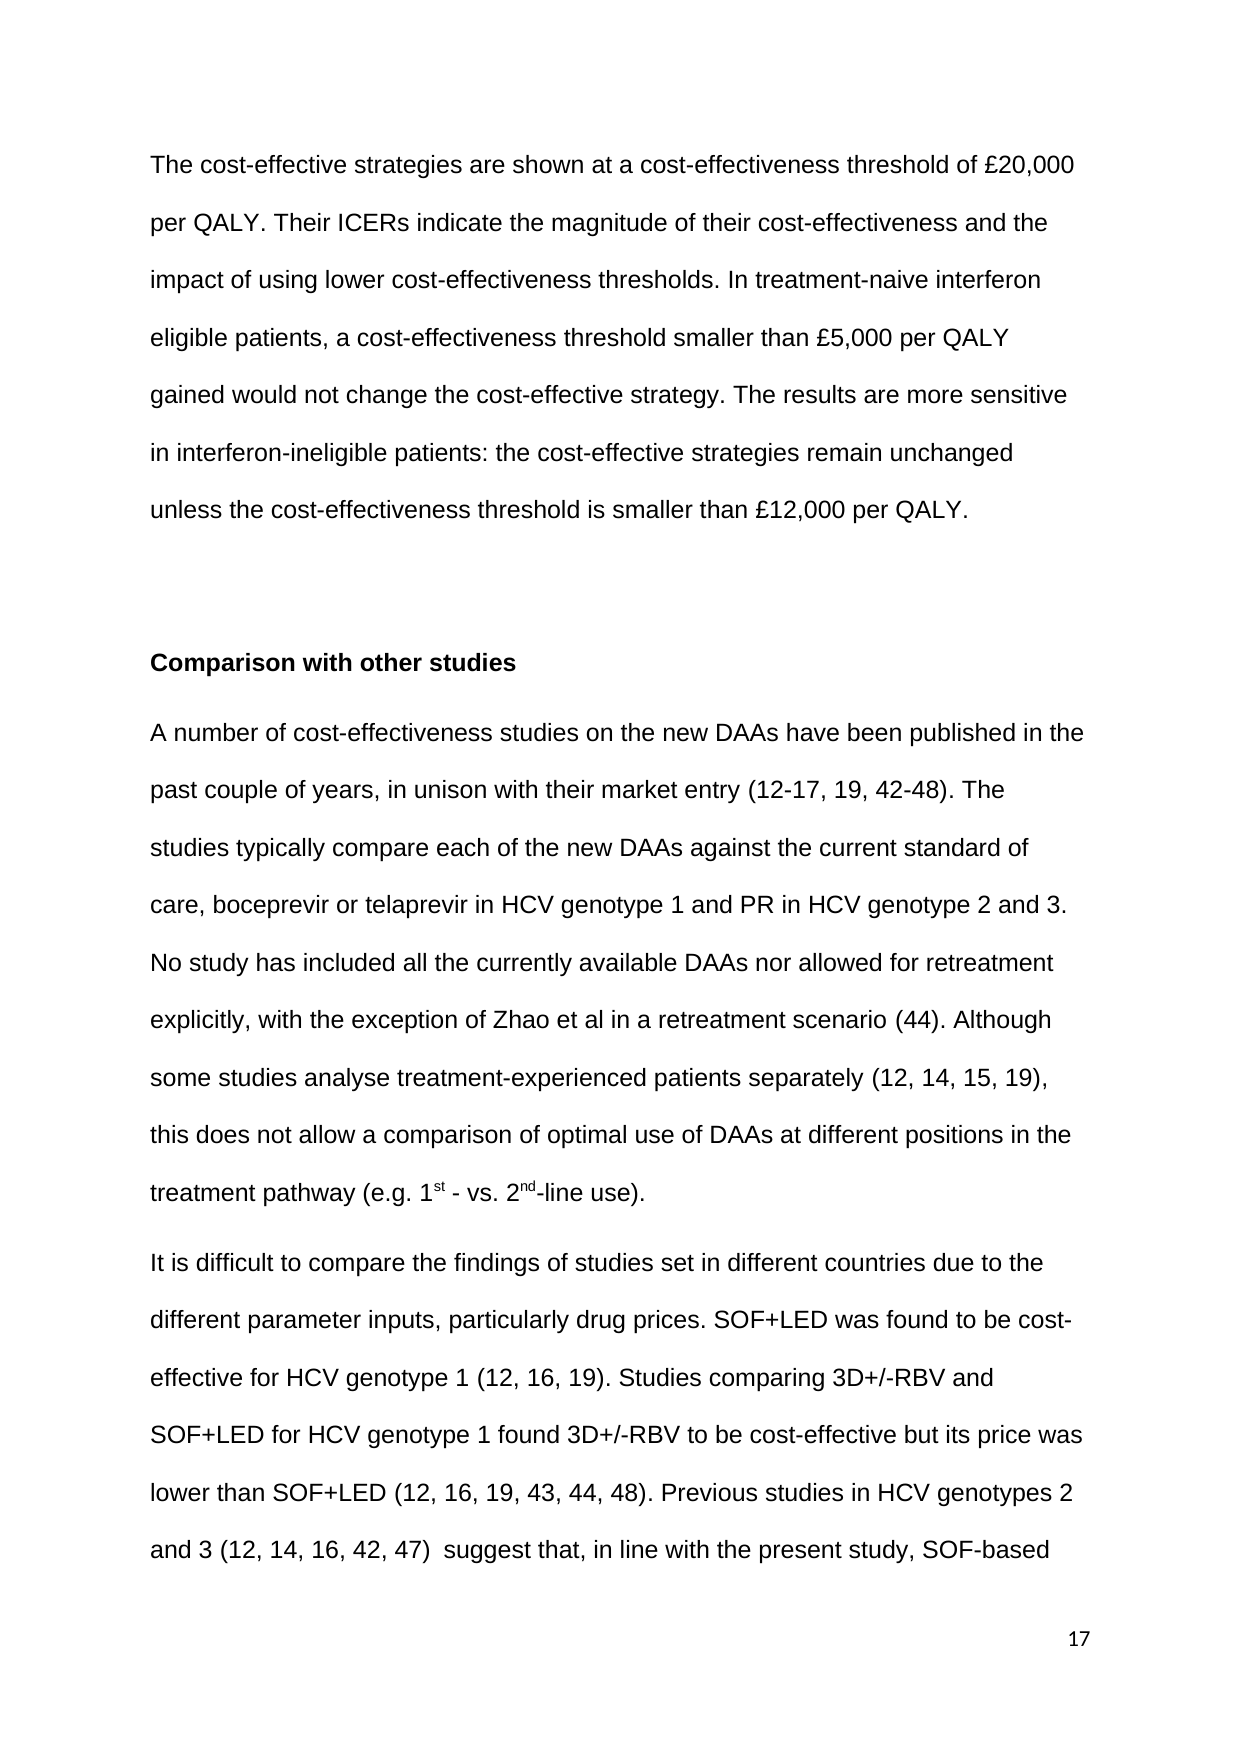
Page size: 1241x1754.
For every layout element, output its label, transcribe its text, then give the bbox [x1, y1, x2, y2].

text The cost-effective strategies are shown at a cost-effectiveness threshold of £20,000 per QALY. Their ICERs indicate the magnitude of their cost-effectiveness and the impact of using lower cost-effectiveness thresholds. In treatment-naive interferon eligible patients, a cost-effectiveness threshold smaller than £5,000 per QALY gained would not change the cost-effective strategy. The results are more sensitive in interferon-ineligible patients: the cost-effective strategies remain unchanged unless the cost-effectiveness threshold is smaller than £12,000 per QALY. [150, 150, 1090, 524]
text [150, 1247, 1090, 1564]
text A number of cost-effectiveness studies on the new DAAs have been published in the past couple of years, in unison with their market entry (12-17, 19, 42-48). The studies typically compare each of the new DAAs against the current standard of care, boceprevir or telaprevir in HCV genotype 1 and PR in HCV genotype 2 and 3. No study has included all the currently available DAAs nor allowed for retreatment explicitly, with the exception of Zhao et al in a retreatment scenario (44). Although some studies analyse treatment-experienced patients separately (12, 14, 15, 19), this does not allow a comparison of optimal use of DAAs at different positions in the treatment pathway (e.g. 1st - vs. 2nd-line use). [150, 717, 1090, 1206]
subtitle Comparison with other studies [150, 647, 1090, 676]
